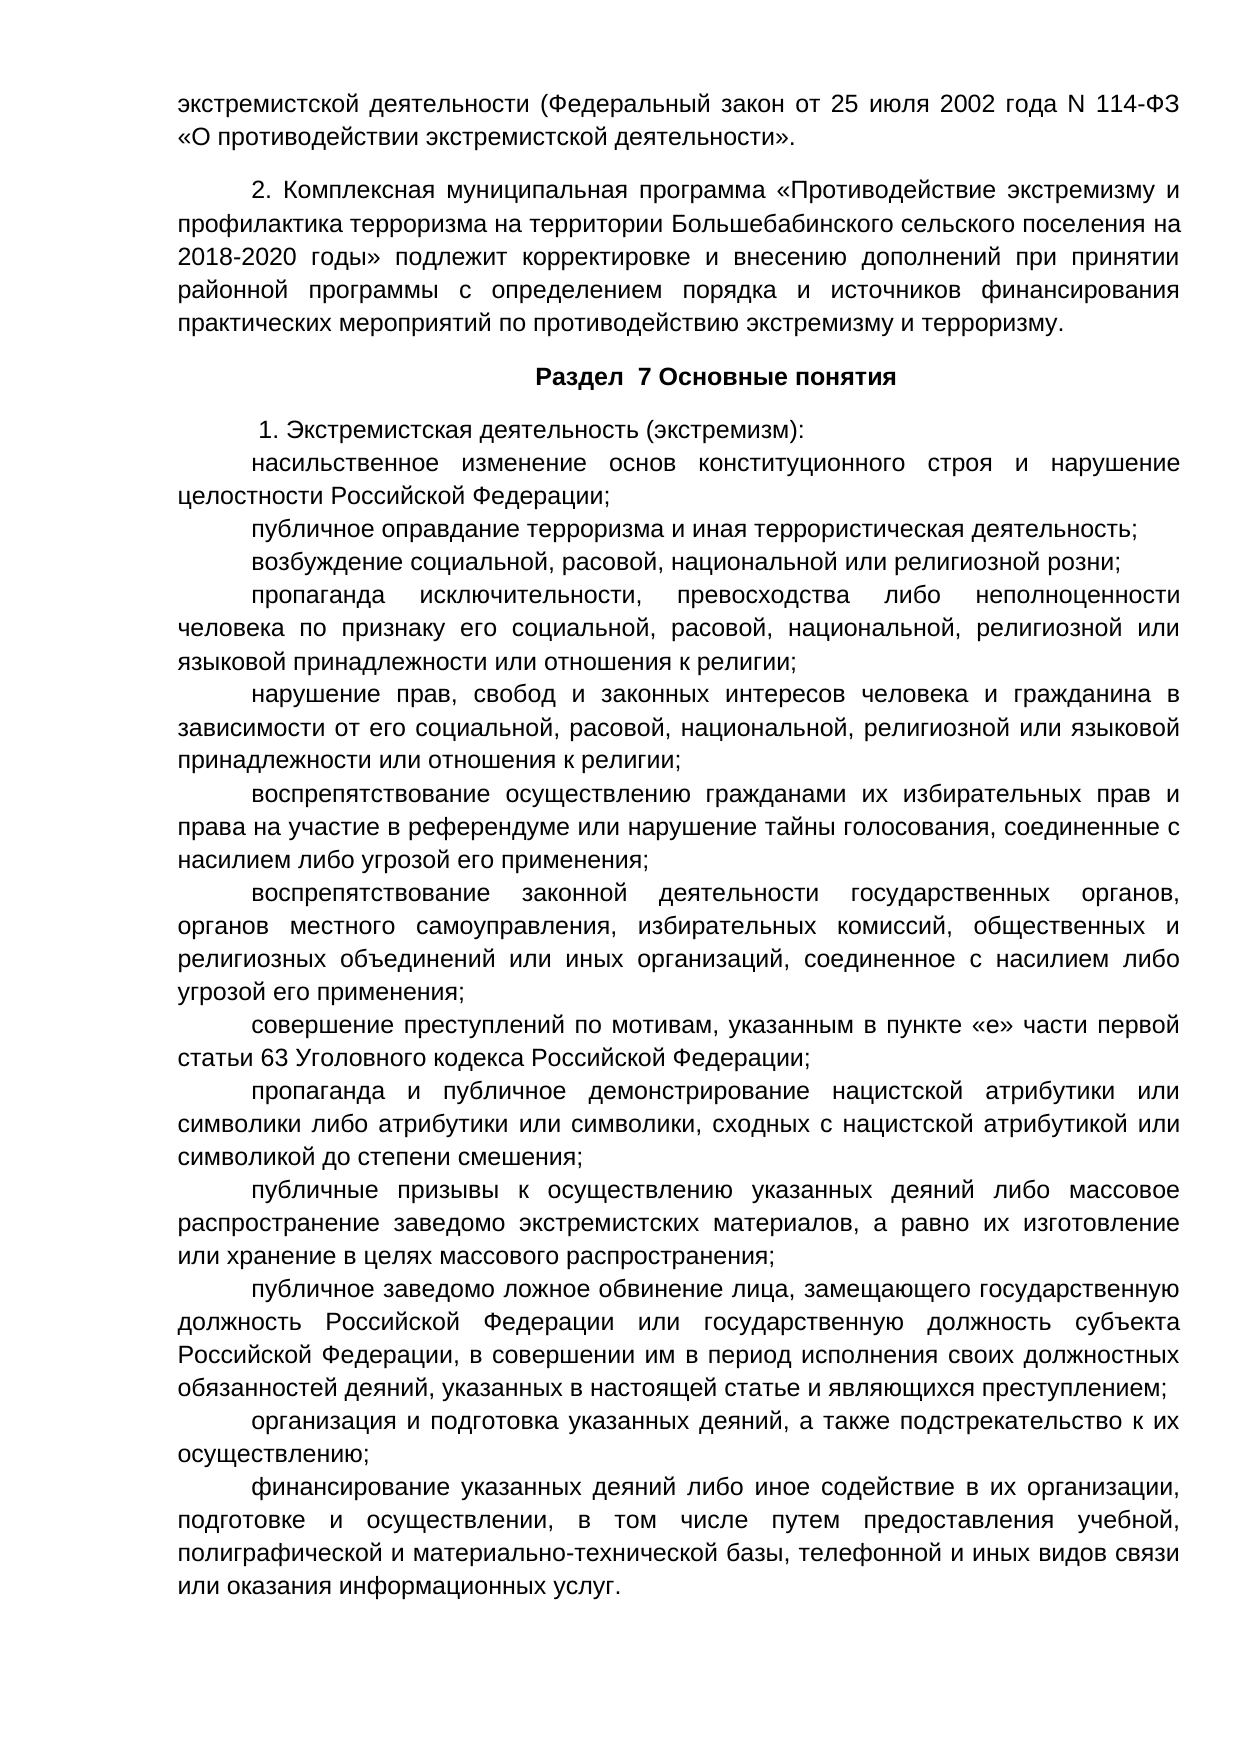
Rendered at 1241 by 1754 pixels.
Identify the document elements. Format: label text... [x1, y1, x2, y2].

text публичное заведомо ложное обвинение лица, замещающего государственную должность Российской Федерации или государственную должность субъекта Российской Федерации, в совершении им в период исполнения своих должностных обязанностей деяний, указанных в настоящей статье и являющихся преступлением; [177, 1274, 1181, 1402]
text нарушение прав, свобод и законных интересов человека и гражданина в зависимости от его социальной, расовой, национальной, религиозной или языковой принадлежности или отношения к религии; [177, 679, 1181, 774]
text Раздел 7 Основные понятия [177, 361, 1181, 390]
text воспрепятствование законной деятельности государственных органов, органов местного самоуправления, избирательных комиссий, общественных и религиозных объединений или иных организаций, соединенное с насилием либо угрозой его применения; [177, 878, 1181, 1005]
text публичное оправдание терроризма и иная террористическая деятельность; [177, 514, 1181, 543]
text 2. Комплексная муниципальная программа «Противодействие экстремизму и профилактика терроризма на территории Большебабинского сельского поселения на 2018-2020 годы» подлежит корректировке и внесению дополнений при принятии районной программы с определением порядка и источников финансирования практических мероприятий по противодействию экстремизму и терроризму. [177, 176, 1181, 336]
text 1. Экстремистская деятельность (экстремизм): [177, 415, 1181, 444]
text возбуждение социальной, расовой, национальной или религиозной розни; [177, 547, 1181, 576]
text пропаганда и публичное демонстрирование нацистской атрибутики или символики либо атрибутики или символики, сходных с нацистской атрибутикой или символикой до степени смешения; [177, 1076, 1181, 1171]
text организация и подготовка указанных деяний, а также подстрекательство к их осуществлению; [177, 1406, 1181, 1468]
text насильственное изменение основ конституционного строя и нарушение целостности Российской Федерации; [177, 448, 1181, 510]
text финансирование указанных деяний либо иное содействие в их организации, подготовке и осуществлении, в том числе путем предоставления учебной, полиграфической и материально-технической базы, телефонной и иных видов связи или оказания информационных услуг. [177, 1472, 1181, 1600]
text совершение преступлений по мотивам, указанным в пункте «е» части первой статьи 63 Уголовного кодекса Российской Федерации; [177, 1010, 1181, 1071]
text пропаганда исключительности, превосходства либо неполноценности человека по признаку его социальной, расовой, национальной, религиозной или языковой принадлежности или отношения к религии; [177, 580, 1181, 675]
text публичные призывы к осуществлению указанных деяний либо массовое распространение заведомо экстремистских материалов, а равно их изготовление или хранение в целях массового распространения; [177, 1175, 1181, 1269]
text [177, 89, 1181, 150]
text воспрепятствование осуществлению гражданами их избирательных прав и права на участие в референдуме или нарушение тайны голосования, соединенные с насилием либо угрозой его применения; [177, 778, 1181, 873]
